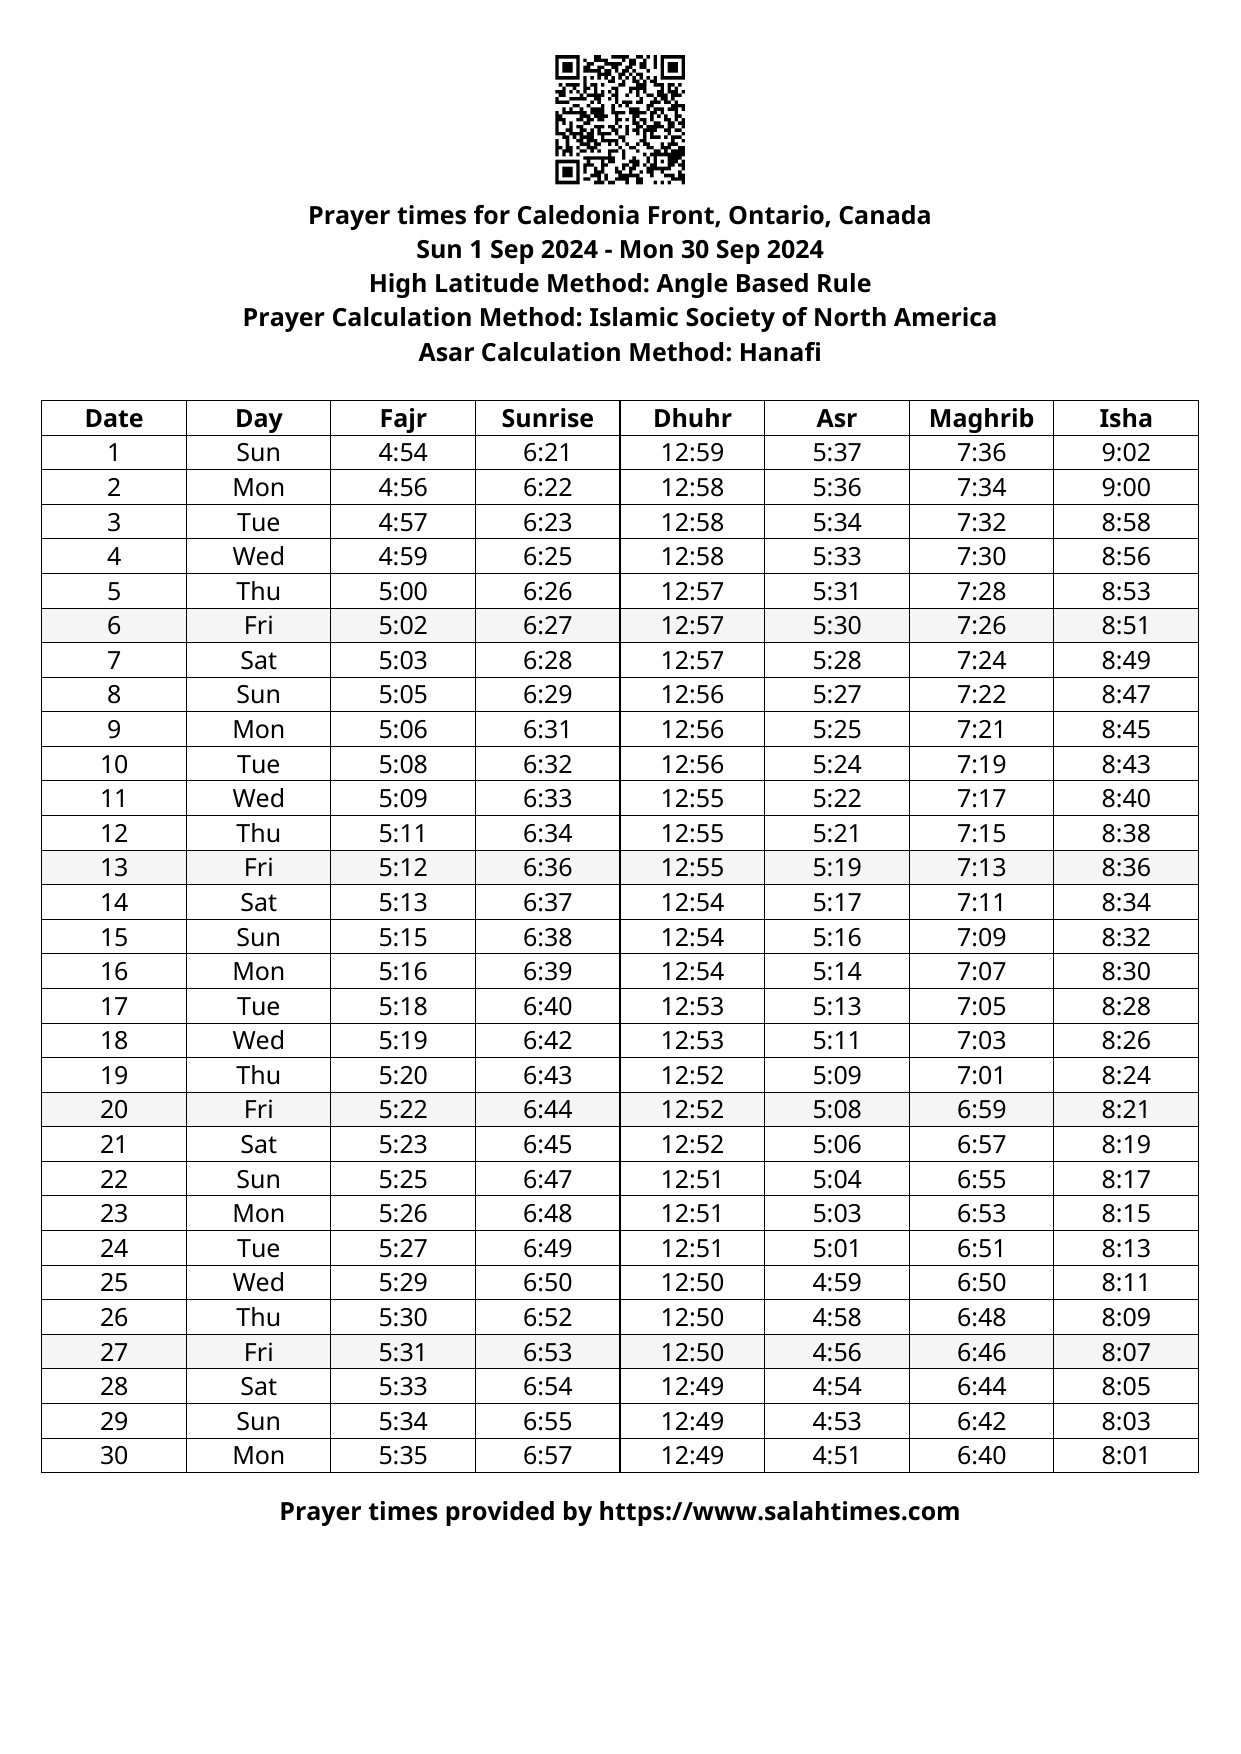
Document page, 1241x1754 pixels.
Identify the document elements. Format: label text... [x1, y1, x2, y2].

table_cell Fri [187, 1335, 330, 1368]
table_cell Fri [187, 609, 330, 642]
table_cell 5:16 [765, 920, 909, 953]
table_cell 12:49 [621, 1404, 764, 1437]
table_cell 5:27 [331, 1231, 475, 1264]
table_cell 6:40 [910, 1439, 1053, 1472]
table_cell 8:26 [1054, 1024, 1198, 1057]
table_cell 12:56 [621, 712, 764, 746]
table_cell 5:12 [331, 851, 475, 884]
table_cell Thu [187, 1058, 330, 1092]
table_cell 8:21 [1054, 1093, 1198, 1126]
table_cell 5:22 [765, 781, 909, 815]
table_cell Mon [187, 1439, 330, 1472]
table_cell Wed [187, 781, 330, 815]
table_cell 7:26 [910, 609, 1053, 642]
table_cell 12:50 [621, 1335, 764, 1368]
table_cell 6:48 [910, 1300, 1053, 1334]
table_cell 5:01 [765, 1231, 909, 1264]
table_cell 8:51 [1054, 609, 1198, 642]
table_cell 7:22 [910, 678, 1053, 711]
table_cell 7:09 [910, 920, 1053, 953]
picture [542, 41, 699, 198]
table_cell 6:46 [910, 1335, 1053, 1368]
table_cell 7:17 [910, 781, 1053, 815]
table_cell 6:51 [910, 1231, 1053, 1264]
table_cell 6:22 [476, 470, 619, 504]
table_cell 5:27 [765, 678, 909, 711]
table_cell 7:28 [910, 574, 1053, 607]
table_cell 6:48 [476, 1196, 619, 1230]
table_cell 7:13 [910, 851, 1053, 884]
table_cell 7 [42, 643, 186, 677]
table_cell 7:03 [910, 1024, 1053, 1057]
table_cell 12:52 [621, 1093, 764, 1126]
table_cell 5:19 [331, 1024, 475, 1057]
table_cell 8:19 [1054, 1127, 1198, 1161]
table_cell 29 [42, 1404, 186, 1437]
table_cell 6:33 [476, 781, 619, 815]
table_cell 5:15 [331, 920, 475, 953]
text Sun 1 Sep 2024 - Mon 30 Sep 2024 [42, 232, 1198, 266]
table_cell 5:22 [331, 1093, 475, 1126]
table_cell 5:08 [331, 747, 475, 780]
table_cell 6:43 [476, 1058, 619, 1092]
table_cell 8:09 [1054, 1300, 1198, 1334]
table_cell Tue [187, 505, 330, 538]
table_cell 6:26 [476, 574, 619, 607]
table_header Fajr [331, 401, 475, 434]
table_cell 8:49 [1054, 643, 1198, 677]
table_cell 12:55 [621, 816, 764, 849]
table_cell 4:59 [765, 1266, 909, 1299]
table_cell 12:59 [621, 436, 764, 469]
table_cell 7:07 [910, 954, 1053, 988]
table_cell 5:09 [331, 781, 475, 815]
table_cell Wed [187, 1024, 330, 1057]
table_cell 5:09 [765, 1058, 909, 1092]
table_cell 12:54 [621, 954, 764, 988]
table_cell 6:23 [476, 505, 619, 538]
table_cell 12:54 [621, 885, 764, 919]
table_cell 4 [42, 539, 186, 573]
table_cell 11 [42, 781, 186, 815]
table_cell 5:19 [765, 851, 909, 884]
table_cell 6:28 [476, 643, 619, 677]
table_cell 8:13 [1054, 1231, 1198, 1264]
table_cell 12:57 [621, 609, 764, 642]
table_cell 4:56 [765, 1335, 909, 1368]
table_cell 8:34 [1054, 885, 1198, 919]
table_cell 7:19 [910, 747, 1053, 780]
table_cell 6:52 [476, 1300, 619, 1334]
table_cell 8:38 [1054, 816, 1198, 849]
table_cell 6:42 [910, 1404, 1053, 1437]
table_cell 5:21 [765, 816, 909, 849]
table_cell 4:58 [765, 1300, 909, 1334]
table_header Day [187, 401, 330, 434]
table_cell 5:24 [765, 747, 909, 780]
table_cell Wed [187, 1266, 330, 1299]
table_header Date [42, 401, 186, 434]
table_cell 18 [42, 1024, 186, 1057]
table_cell Tue [187, 1231, 330, 1264]
table_cell 8:01 [1054, 1439, 1198, 1472]
table_cell 5:31 [331, 1335, 475, 1368]
table_cell 7:15 [910, 816, 1053, 849]
table_cell 6:55 [476, 1404, 619, 1437]
table_cell 6:32 [476, 747, 619, 780]
table_cell 12:56 [621, 678, 764, 711]
table_cell Sat [187, 885, 330, 919]
table_cell 9:02 [1054, 436, 1198, 469]
table_cell Thu [187, 1300, 330, 1334]
table_cell 5:30 [765, 609, 909, 642]
table_cell 6:53 [910, 1196, 1053, 1230]
table_cell 27 [42, 1335, 186, 1368]
table_cell 8:17 [1054, 1162, 1198, 1195]
table_cell 12:58 [621, 505, 764, 538]
table_cell 5:25 [331, 1162, 475, 1195]
table_cell 6:37 [476, 885, 619, 919]
table_cell 7:01 [910, 1058, 1053, 1092]
table_cell Sun [187, 920, 330, 953]
table_cell 16 [42, 954, 186, 988]
text Prayer Calculation Method: Islamic Society of North America [42, 300, 1198, 334]
table_cell 5:37 [765, 436, 909, 469]
table_cell 12 [42, 816, 186, 849]
table_cell 12:53 [621, 989, 764, 1022]
table_cell 12:58 [621, 539, 764, 573]
table_cell Sun [187, 1404, 330, 1437]
table_cell Mon [187, 712, 330, 746]
table_cell 5:33 [765, 539, 909, 573]
table_cell 6:39 [476, 954, 619, 988]
table_cell 7:24 [910, 643, 1053, 677]
table_cell 6:55 [910, 1162, 1053, 1195]
table_cell 4:56 [331, 470, 475, 504]
table_cell 12:50 [621, 1300, 764, 1334]
table_cell 8:03 [1054, 1404, 1198, 1437]
table_cell 8:11 [1054, 1266, 1198, 1299]
table_cell 5:00 [331, 574, 475, 607]
table_cell 5:34 [331, 1404, 475, 1437]
table_cell 5:03 [765, 1196, 909, 1230]
table_cell 5:05 [331, 678, 475, 711]
table_cell 5:28 [765, 643, 909, 677]
table_cell Thu [187, 574, 330, 607]
table_cell 7:32 [910, 505, 1053, 538]
table_cell 12:49 [621, 1369, 764, 1403]
table_cell 12:49 [621, 1439, 764, 1472]
table_cell 5:29 [331, 1266, 475, 1299]
table_cell 28 [42, 1369, 186, 1403]
table_cell 6:44 [910, 1369, 1053, 1403]
table_cell Mon [187, 1196, 330, 1230]
table_cell 5:14 [765, 954, 909, 988]
table_cell 5:06 [331, 712, 475, 746]
table_cell 9 [42, 712, 186, 746]
table_cell 5:26 [331, 1196, 475, 1230]
table_cell 7:30 [910, 539, 1053, 573]
table_cell Mon [187, 954, 330, 988]
table_cell 25 [42, 1266, 186, 1299]
text Asar Calculation Method: Hanafi [42, 334, 1198, 368]
table_cell 3 [42, 505, 186, 538]
table_cell 19 [42, 1058, 186, 1092]
table_cell 9:00 [1054, 470, 1198, 504]
table_cell 6:21 [476, 436, 619, 469]
table_cell 7:05 [910, 989, 1053, 1022]
table_cell 6:49 [476, 1231, 619, 1264]
table_cell 23 [42, 1196, 186, 1230]
table_cell 5:35 [331, 1439, 475, 1472]
table_cell Sun [187, 1162, 330, 1195]
table_cell Sat [187, 1369, 330, 1403]
table_cell 6:31 [476, 712, 619, 746]
table_cell 6:59 [910, 1093, 1053, 1126]
table_cell 8:53 [1054, 574, 1198, 607]
table_cell 13 [42, 851, 186, 884]
table_cell 5:03 [331, 643, 475, 677]
table_cell Fri [187, 851, 330, 884]
table_cell 22 [42, 1162, 186, 1195]
table_cell 12:51 [621, 1196, 764, 1230]
table_cell 12:57 [621, 574, 764, 607]
table_cell 5:11 [331, 816, 475, 849]
table_cell 1 [42, 436, 186, 469]
table_cell Mon [187, 470, 330, 504]
table_cell 7:34 [910, 470, 1053, 504]
table_cell 5:23 [331, 1127, 475, 1161]
table_cell 4:51 [765, 1439, 909, 1472]
table_cell Fri [187, 1093, 330, 1126]
table_cell 8:05 [1054, 1369, 1198, 1403]
table_cell 6:50 [476, 1266, 619, 1299]
table_cell Sat [187, 643, 330, 677]
table_cell 12:52 [621, 1058, 764, 1092]
table_cell 6:45 [476, 1127, 619, 1161]
table_cell 6:29 [476, 678, 619, 711]
table_cell 5:13 [765, 989, 909, 1022]
table_cell 6:42 [476, 1024, 619, 1057]
table_cell 5:18 [331, 989, 475, 1022]
table_cell 8:56 [1054, 539, 1198, 573]
table_cell 8:40 [1054, 781, 1198, 815]
table_cell 12:54 [621, 920, 764, 953]
table_cell 5:08 [765, 1093, 909, 1126]
table_cell 6:27 [476, 609, 619, 642]
table_cell 10 [42, 747, 186, 780]
table_cell 8:32 [1054, 920, 1198, 953]
table_cell 5:11 [765, 1024, 909, 1057]
table_cell 5:34 [765, 505, 909, 538]
table_cell 8:28 [1054, 989, 1198, 1022]
table_cell 6:50 [910, 1266, 1053, 1299]
table_cell 24 [42, 1231, 186, 1264]
table_cell 8:30 [1054, 954, 1198, 988]
table_cell 4:53 [765, 1404, 909, 1437]
table_cell 17 [42, 989, 186, 1022]
table_cell 5:04 [765, 1162, 909, 1195]
table_cell 8 [42, 678, 186, 711]
table_cell 5:33 [331, 1369, 475, 1403]
table_cell 6:44 [476, 1093, 619, 1126]
table_header Dhuhr [621, 401, 764, 434]
table_cell 12:52 [621, 1127, 764, 1161]
table_cell 6:25 [476, 539, 619, 573]
table_cell 21 [42, 1127, 186, 1161]
table_cell 6:54 [476, 1369, 619, 1403]
table_cell 14 [42, 885, 186, 919]
table_cell 6:38 [476, 920, 619, 953]
table_header Asr [765, 401, 909, 434]
table_cell Sat [187, 1127, 330, 1161]
table_cell 12:50 [621, 1266, 764, 1299]
table_cell 5:06 [765, 1127, 909, 1161]
table_cell 7:11 [910, 885, 1053, 919]
table_cell 12:55 [621, 781, 764, 815]
table_cell 7:21 [910, 712, 1053, 746]
table_cell 12:53 [621, 1024, 764, 1057]
text Prayer times for Caledonia Front, Ontario, Canada [42, 198, 1198, 232]
table_cell 6:57 [910, 1127, 1053, 1161]
table_cell 6:53 [476, 1335, 619, 1368]
table_cell 5:31 [765, 574, 909, 607]
table_cell 12:51 [621, 1162, 764, 1195]
table_cell 26 [42, 1300, 186, 1334]
table_cell 8:47 [1054, 678, 1198, 711]
table_cell 30 [42, 1439, 186, 1472]
text Prayer times provided by https://www.salahtimes.com [42, 1494, 1198, 1528]
table_cell 5:13 [331, 885, 475, 919]
table_cell 5 [42, 574, 186, 607]
table_cell Sun [187, 436, 330, 469]
table_cell 5:17 [765, 885, 909, 919]
table_cell 5:20 [331, 1058, 475, 1092]
table_cell 5:16 [331, 954, 475, 988]
table_header Isha [1054, 401, 1198, 434]
table_cell 7:36 [910, 436, 1053, 469]
table_cell 15 [42, 920, 186, 953]
table_header Maghrib [910, 401, 1053, 434]
table_cell 6:57 [476, 1439, 619, 1472]
table_cell 5:25 [765, 712, 909, 746]
table_cell Tue [187, 747, 330, 780]
table_cell Wed [187, 539, 330, 573]
table_cell 8:15 [1054, 1196, 1198, 1230]
table_cell 12:55 [621, 851, 764, 884]
table_cell 8:07 [1054, 1335, 1198, 1368]
table_cell 6 [42, 609, 186, 642]
table_cell 8:58 [1054, 505, 1198, 538]
table_cell 5:30 [331, 1300, 475, 1334]
table_cell 20 [42, 1093, 186, 1126]
table_cell 4:59 [331, 539, 475, 573]
table_cell 12:57 [621, 643, 764, 677]
table_cell 6:40 [476, 989, 619, 1022]
table_cell 12:58 [621, 470, 764, 504]
table_cell 5:02 [331, 609, 475, 642]
table_header Sunrise [476, 401, 619, 434]
table_cell 6:36 [476, 851, 619, 884]
table_cell 2 [42, 470, 186, 504]
table_cell 8:45 [1054, 712, 1198, 746]
table_cell 6:34 [476, 816, 619, 849]
table_cell 12:56 [621, 747, 764, 780]
text High Latitude Method: Angle Based Rule [42, 266, 1198, 300]
table_cell 8:24 [1054, 1058, 1198, 1092]
table_cell 4:54 [331, 436, 475, 469]
table_cell 8:43 [1054, 747, 1198, 780]
table_cell 4:57 [331, 505, 475, 538]
table_cell Tue [187, 989, 330, 1022]
table_cell 4:54 [765, 1369, 909, 1403]
table_cell 5:36 [765, 470, 909, 504]
table_cell 8:36 [1054, 851, 1198, 884]
table_cell Sun [187, 678, 330, 711]
table_cell Thu [187, 816, 330, 849]
table_cell 6:47 [476, 1162, 619, 1195]
table_cell 12:51 [621, 1231, 764, 1264]
